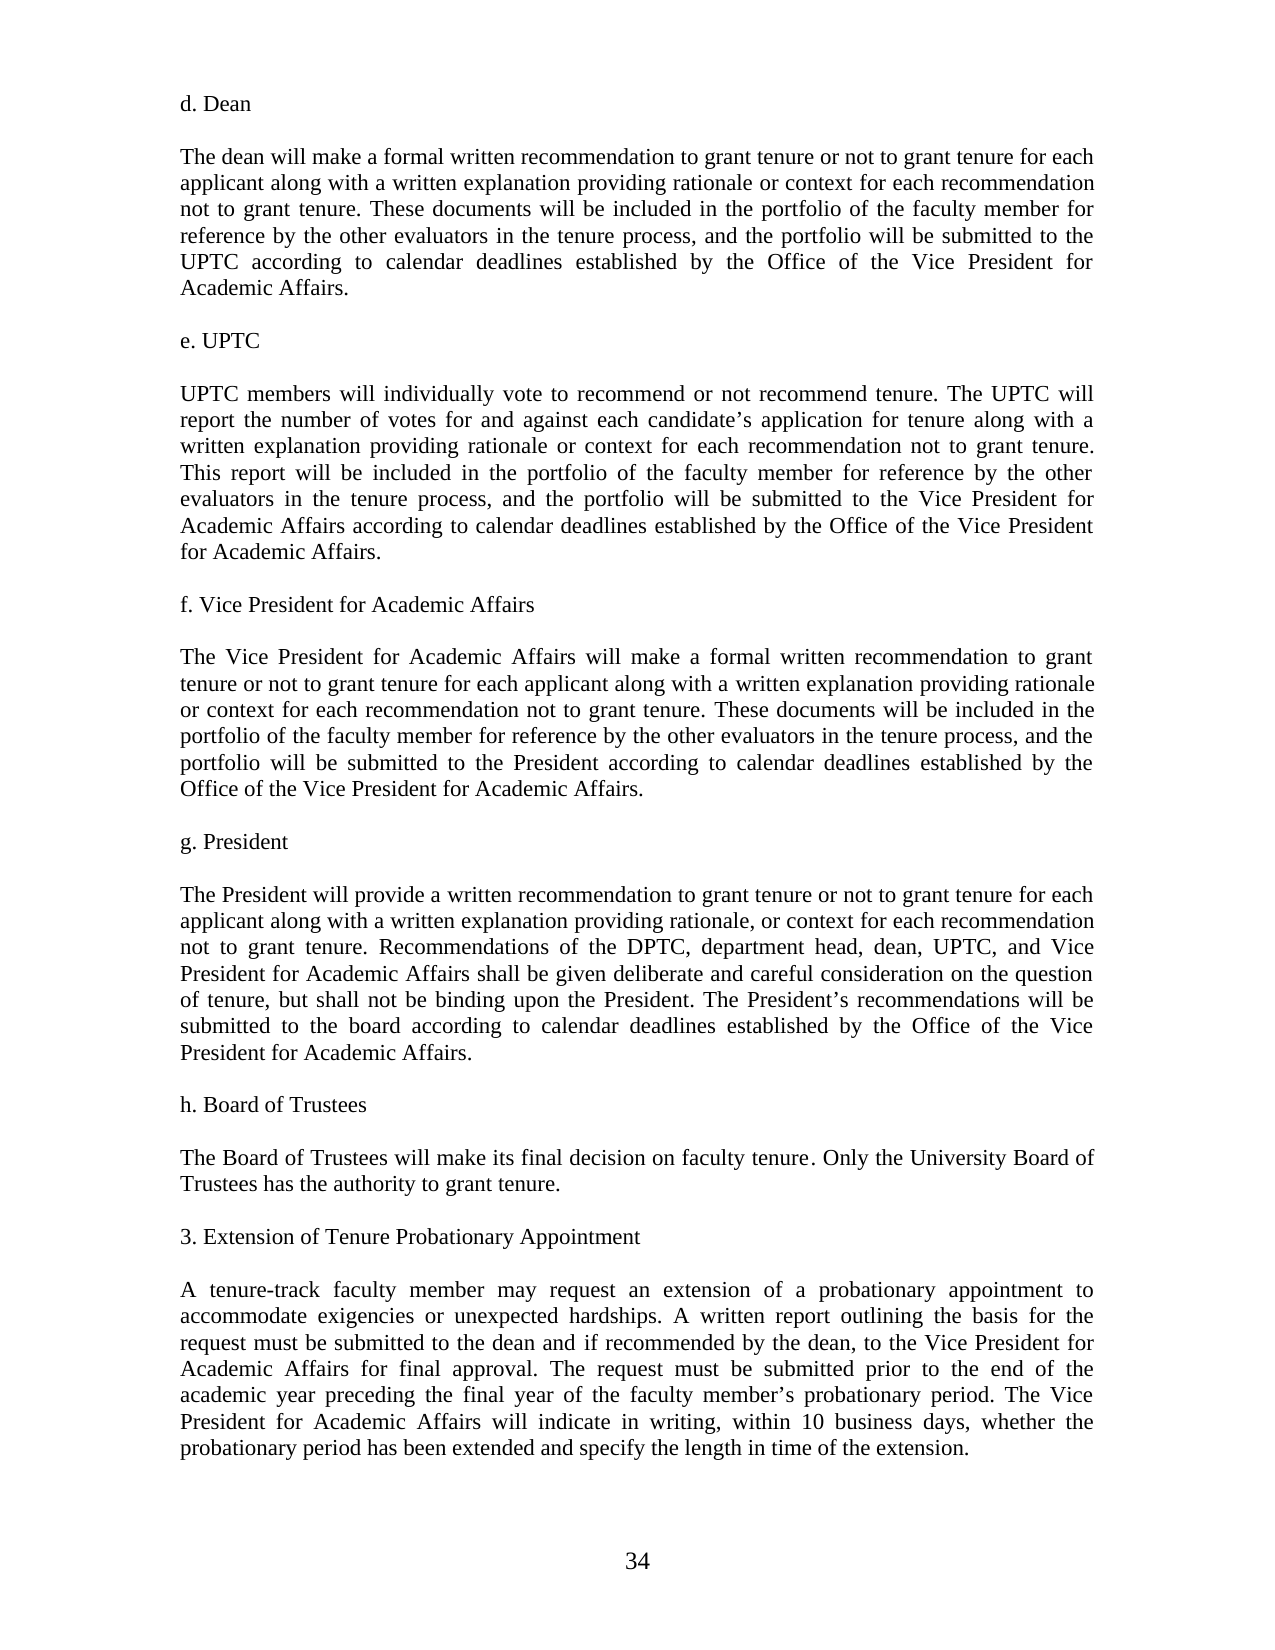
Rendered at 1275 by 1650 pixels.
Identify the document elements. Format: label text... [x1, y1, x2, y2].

text The dean will make a formal written recommendation to grant tenure or not to grant tenure for each applicant along with a written explanation providing rationale or context for each recommendation not to grant tenure. These documents will be included in the portfolio of the faculty member for reference by the other evaluators in the tenure process, and the portfolio will be submitted to the UPTC according to calendar deadlines established by the Office of the Vice President for Academic Affairs. [180, 143, 1095, 301]
text d. Dean [180, 90, 1095, 116]
text f. Vice President for Academic Affairs [180, 591, 1095, 617]
text g. President [180, 828, 1095, 854]
text 3. Extension of Tenure Probationary Appointment [180, 1223, 1095, 1249]
text A tenure-track faculty member may request an extension of a probationary appointment to accommodate exigencies or unexpected hardships. A written report outlining the basis for the request must be submitted to the dean and if recommended by the dean, to the Vice President for Academic Affairs for final approval. The request must be submitted prior to the end of the academic year preceding the final year of the faculty member’s probationary period. The Vice President for Academic Affairs will indicate in writing, within 10 business days, whether the probationary period has been extended and specify the length in time of the extension. [180, 1276, 1095, 1460]
text h. Board of Trustees [180, 1091, 1095, 1118]
text The Vice President for Academic Affairs will make a formal written recommendation to grant tenure or not to grant tenure for each applicant along with a written explanation providing rationale or context for each recommendation not to grant tenure. These documents will be included in the portfolio of the faculty member for reference by the other evaluators in the tenure process, and the portfolio will be submitted to the President according to calendar deadlines established by the Office of the Vice President for Academic Affairs. [180, 643, 1095, 802]
text e. UPTC [180, 327, 1095, 353]
text The Board of Trustees will make its final decision on faculty tenure. Only the University Board of Trustees has the authority to grant tenure. [180, 1144, 1095, 1197]
text The President will provide a written recommendation to grant tenure or not to grant tenure for each applicant along with a written explanation providing rationale, or context for each recommendation not to grant tenure. Recommendations of the DPTC, department head, dean, UPTC, and Vice President for Academic Affairs shall be given deliberate and careful consideration on the question of tenure, but shall not be binding upon the President. The President’s recommendations will be submitted to the board according to calendar deadlines established by the Office of the Vice President for Academic Affairs. [180, 881, 1095, 1065]
text UPTC members will individually vote to recommend or not recommend tenure. The UPTC will report the number of votes for and against each candidate’s application for tenure along with a written explanation providing rationale or context for each recommendation not to grant tenure. This report will be included in the portfolio of the faculty member for reference by the other evaluators in the tenure process, and the portfolio will be submitted to the Vice President for Academic Affairs according to calendar deadlines established by the Office of the Vice President for Academic Affairs. [180, 380, 1095, 564]
